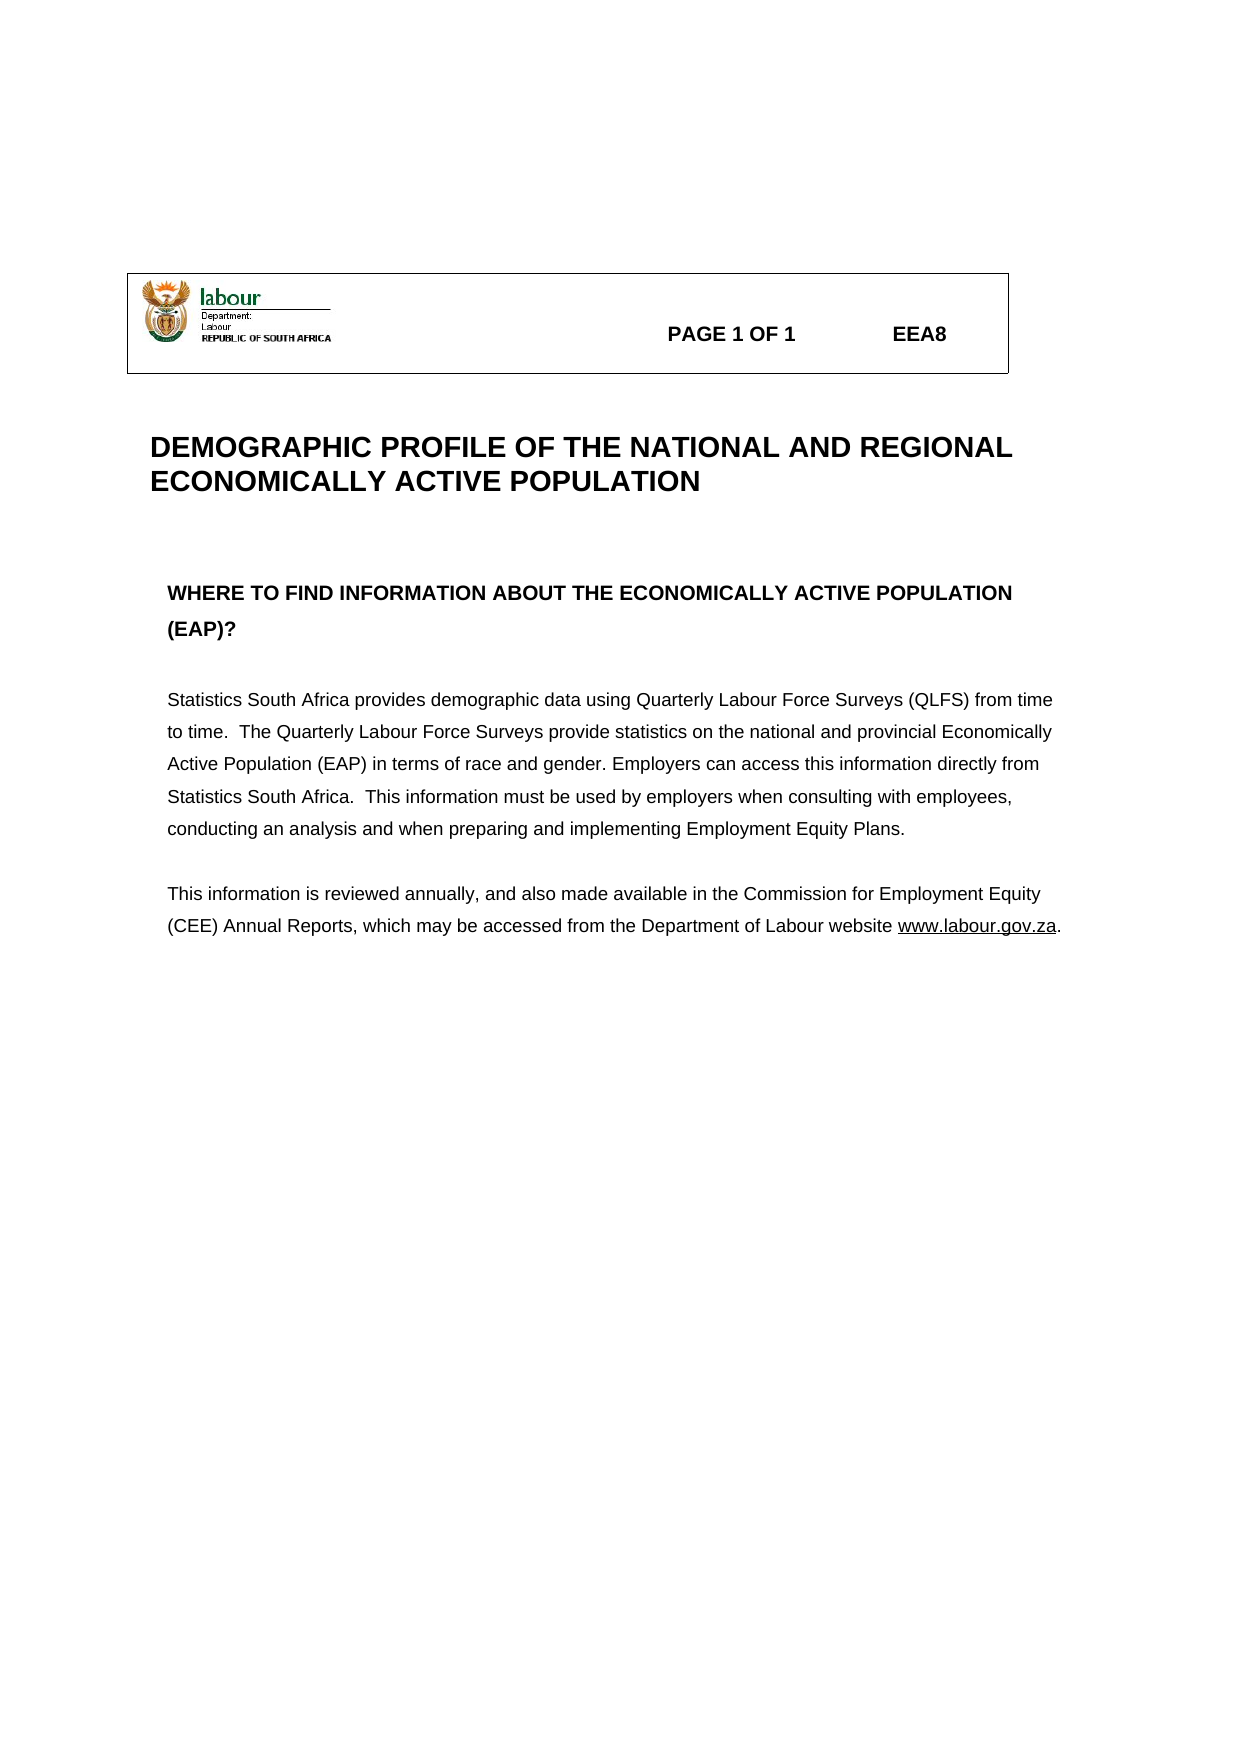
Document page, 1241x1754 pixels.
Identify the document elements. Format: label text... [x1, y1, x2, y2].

text DEMOGRAPHIC PROFILE OF THE NATIONAL AND REGIONAL ECONOMICALLY ACTIVE POPULATION [150, 430, 1090, 497]
picture [142, 280, 341, 342]
table_header WHERE TO FIND INFORMATION ABOUT THE ECONOMICALLY ACTIVE POPULATION (EAP)? Statistics South Africa provides demographic data using Quarterly Labour Force Surveys (QLFS) from time to time. The Quarterly Labour Force Surveys provide statistics on the national and provincial Economically Active Population (EAP) in terms of race and gender. Employers can access this information directly from Statistics South Africa. This information must be used by employers when consulting with employees, conducting an analysis and when preparing and implementing Employment Equity Plans. This information is reviewed annually, and also made available in the Commission for Employment Equity (CEE) Annual Reports, which may be accessed from the Department of Labour website www.labour.gov.za. [156, 545, 1084, 1133]
